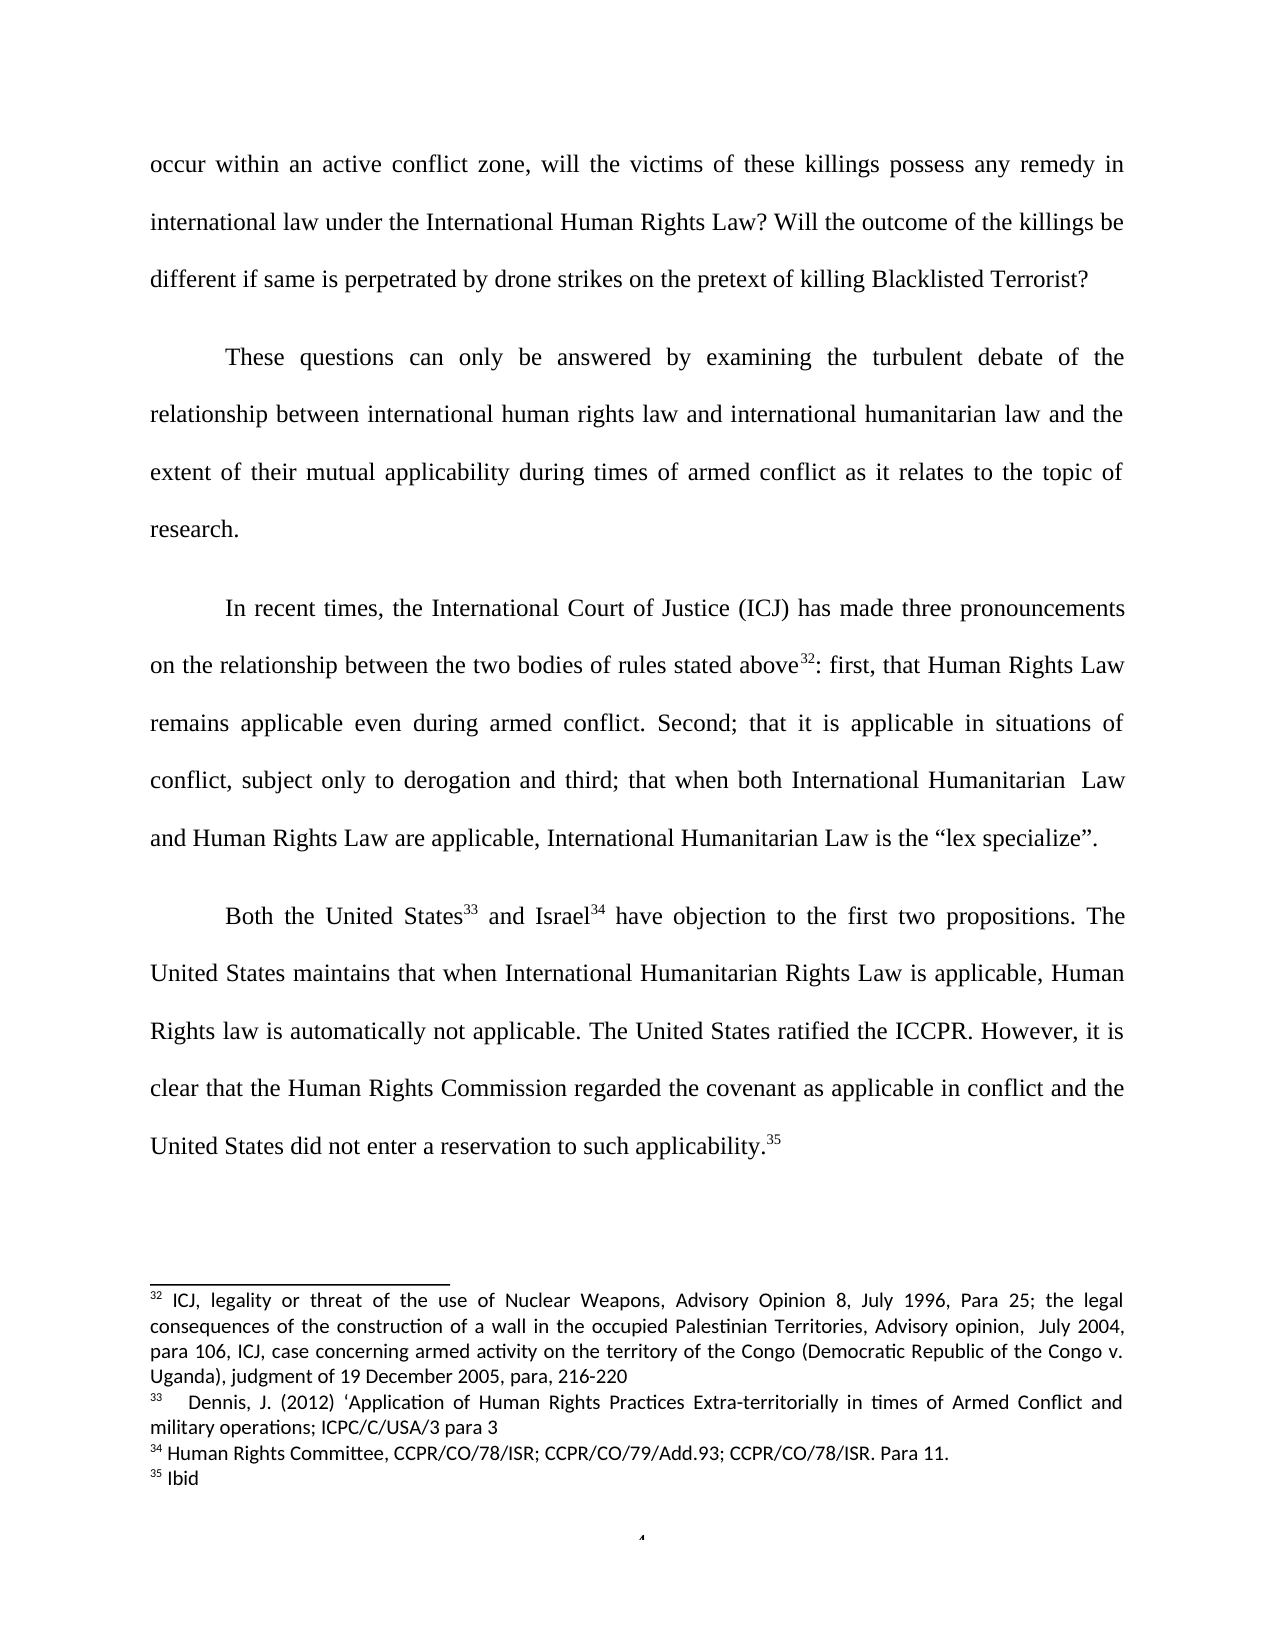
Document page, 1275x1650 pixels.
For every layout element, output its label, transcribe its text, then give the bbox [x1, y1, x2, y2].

text 33 Dennis, J. (2012) ‘Application of Human Rights Practices Extra-territorially in times of Armed Conflict and military operations; ICPC/C/USA/3 para 3 [150, 1389, 1125, 1440]
text occur within an active conflict zone, will the victims of these killings possess any remedy in international law under the International Human Rights Law? Will the outcome of the killings be different if same is perpetrated by drone strikes on the pretext of killing Blacklisted Terrorist? [150, 149, 1125, 293]
text 34 Human Rights Committee, CCPR/CO/78/ISR; CCPR/CO/79/Add.93; CCPR/CO/78/ISR. Para 11. [150, 1440, 1137, 1466]
text In recent times, the International Court of Justice (ICJ) has made three pronouncements on the relationship between the two bodies of rules stated above32: first, that Human Rights Law remains applicable even during armed conflict. Second; that it is applicable in situations of conflict, subject only to derogation and third; that when both International Humanitarian Law and Human Rights Law are applicable, International Humanitarian Law is the “lex specialize”. [150, 593, 1126, 851]
text 35 Ibid [150, 1466, 1137, 1491]
text Both the United States33 and Israel34 have objection to the first two propositions. The United States maintains that when International Humanitarian Rights Law is applicable, Human Rights law is automatically not applicable. The United States ratified the ICCPR. However, it is clear that the Human Rights Commission regarded the covenant as applicable in conflict and the United States did not enter a reservation to such applicability.35 [150, 901, 1126, 1160]
text These questions can only be answered by examining the turbulent debate of the relationship between international human rights law and international humanitarian law and the extent of their mutual applicability during times of armed conflict as it relates to the topic of research. [150, 342, 1125, 543]
text 32 ICJ, legality or threat of the use of Nuclear Weapons, Advisory Opinion 8, July 1996, Para 25; the legal consequences of the construction of a wall in the occupied Palestinian Territories, Advisory opinion, July 2004, para 106, ICJ, case concerning armed activity on the territory of the Congo (Democratic Republic of the Congo v. Uganda), judgment of 19 December 2005, para, 216-220 [150, 1287, 1125, 1389]
